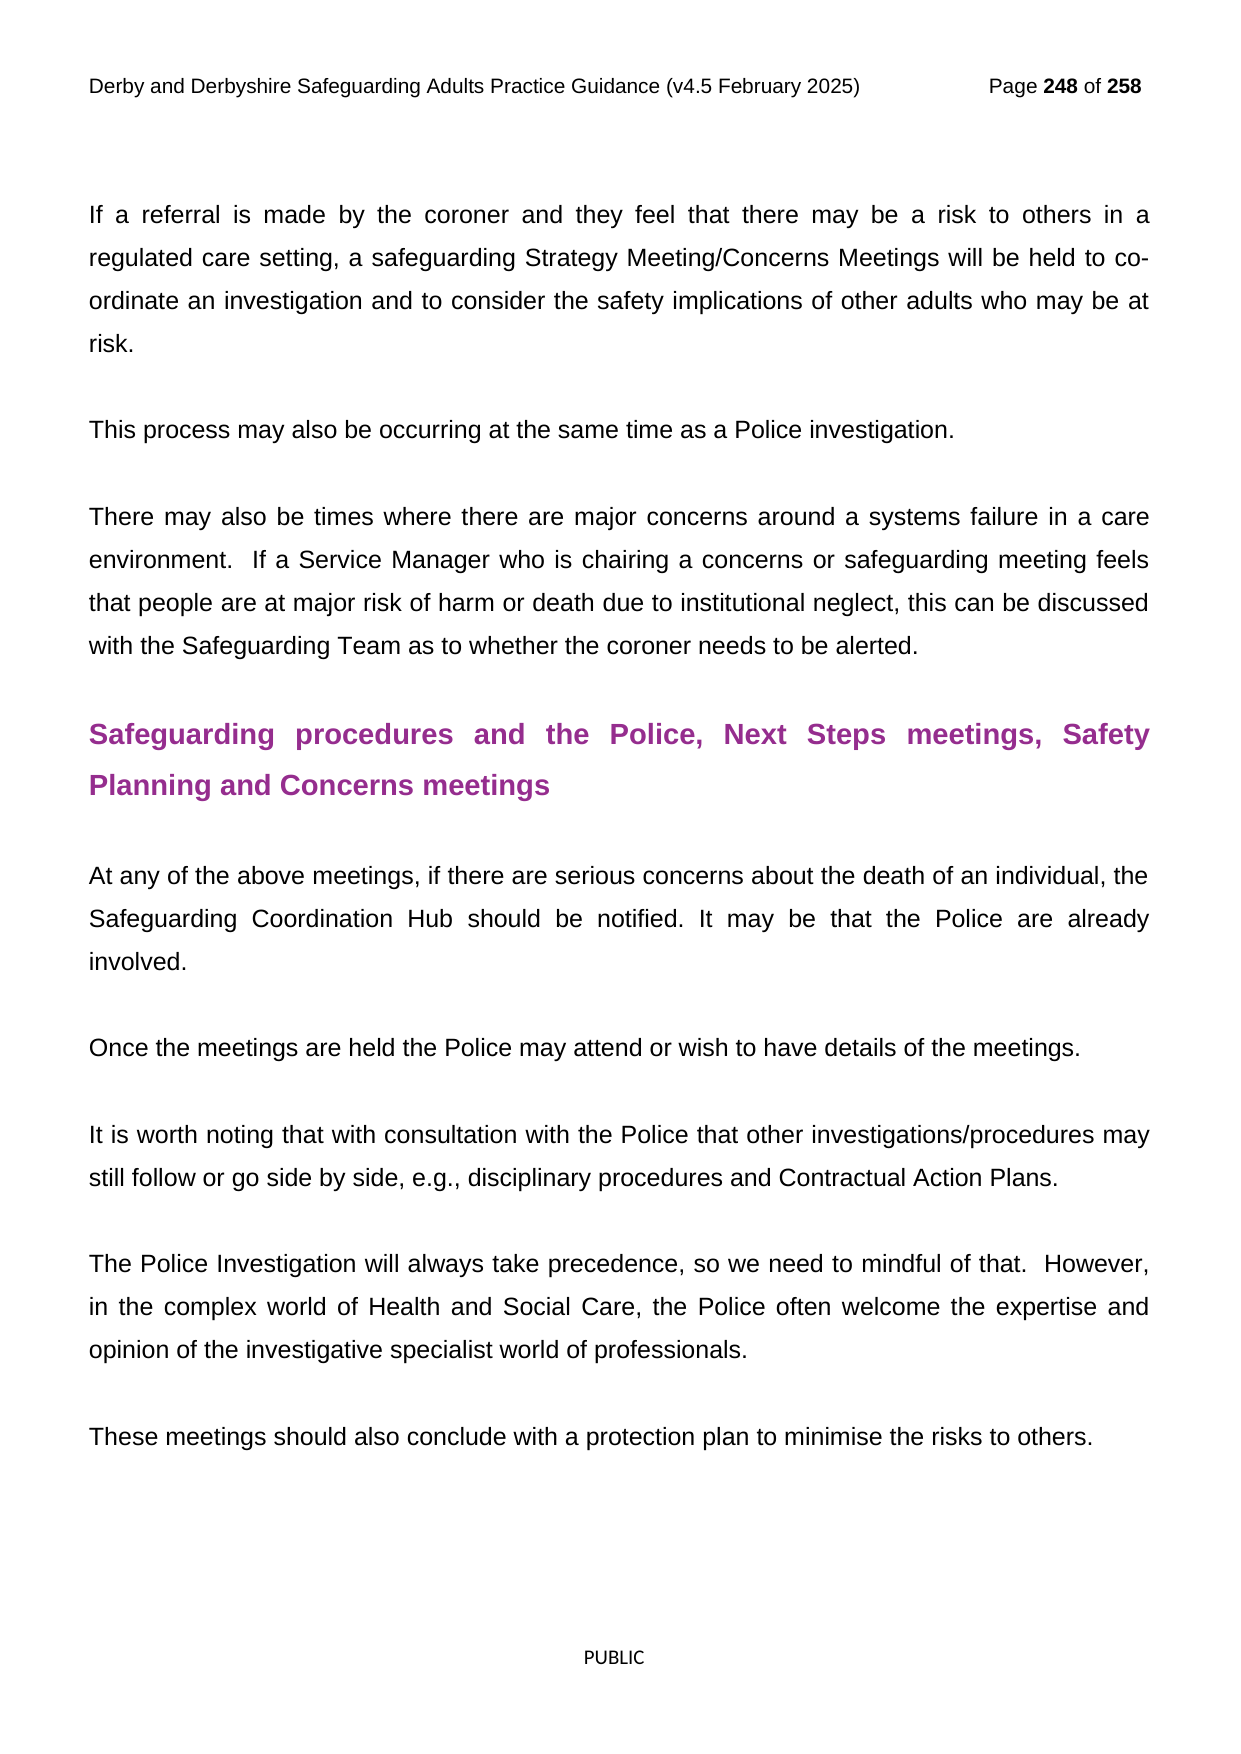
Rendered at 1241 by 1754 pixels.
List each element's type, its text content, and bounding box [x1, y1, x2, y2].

text Once the meetings are held the Police may attend or wish to have details of the meetings. [89, 1033, 1152, 1062]
text There may also be times where there are major concerns around a systems failure in a care environment. If a Service Manager who is chairing a concerns or safeguarding meeting feels that people are at major risk of harm or death due to institutional neglect, this can be discussed with the Safeguarding Team as to whether the coroner needs to be alerted. [89, 502, 1152, 660]
text This process may also be occurring at the same time as a Police investigation. [89, 415, 1152, 444]
text If a referral is made by the coroner and they feel that there may be a risk to others in a regulated care setting, a safeguarding Strategy Meeting/Concerns Meetings will be held to co-ordinate an investigation and to consider the safety implications of other adults who may be at risk. [89, 200, 1152, 358]
text It is worth noting that with consultation with the Police that other investigations/procedures may still follow or go side by side, e.g., disciplinary procedures and Contractual Action Plans. [89, 1120, 1152, 1192]
text These meetings should also conclude with a protection plan to minimise the risks to others. [89, 1422, 1152, 1450]
text At any of the above meetings, if there are serious concerns about the death of an individual, the Safeguarding Coordination Hub should be notified. It may be that the Police are already involved. [89, 861, 1152, 976]
subtitle Safeguarding procedures and the Police, Next Steps meetings, Safety Planning and Concerns meetings [89, 717, 1152, 801]
text The Police Investigation will always take precedence, so we need to mindful of that. However, in the complex world of Health and Social Care, the Police often welcome the expertise and opinion of the investigative specialist world of professionals. [89, 1249, 1152, 1364]
